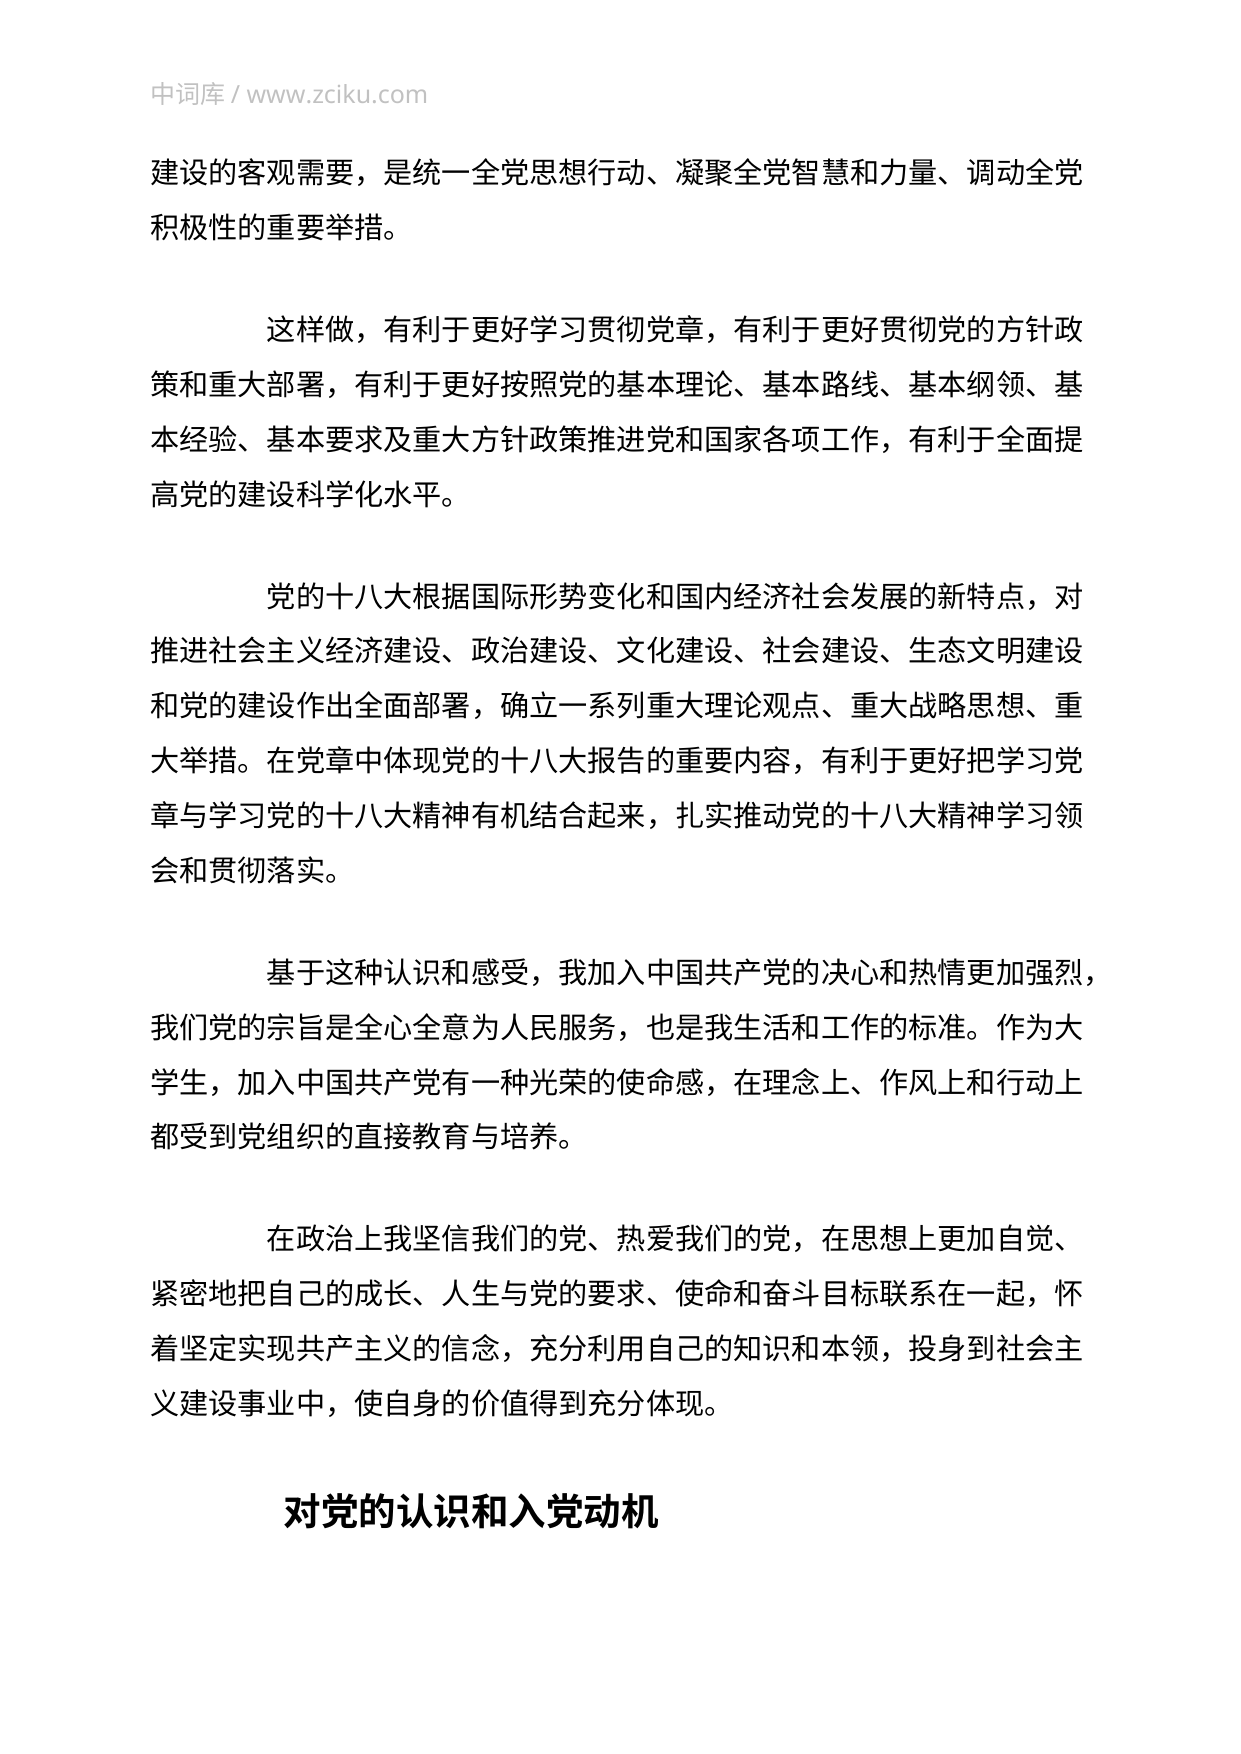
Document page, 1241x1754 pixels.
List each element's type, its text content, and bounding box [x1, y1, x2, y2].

text 基于这种认识和感受，我加入中国共产党的决心和热情更加强烈，我们党的宗旨是全心全意为人民服务，也是我生活和工作的标准。作为大学生，加入中国共产党有一种光荣的使命感，在理念上、作风上和行动上都受到党组织的直接教育与培养。 [150, 949, 1090, 1156]
text 这样做，有利于更好学习贯彻党章，有利于更好贯彻党的方针政策和重大部署，有利于更好按照党的基本理论、基本路线、基本纲领、基本经验、基本要求及重大方针政策推进党和国家各项工作，有利于全面提高党的建设科学化水平。 [150, 307, 1090, 514]
text 在政治上我坚信我们的党、热爱我们的党，在思想上更加自觉、紧密地把自己的成长、人生与党的要求、使命和奋斗目标联系在一起，怀着坚定实现共产主义的信念，充分利用自己的知识和本领，投身到社会主义建设事业中，使自身的价值得到充分体现。 [150, 1216, 1090, 1423]
text 党的十八大根据国际形势变化和国内经济社会发展的新特点，对推进社会主义经济建设、政治建设、文化建设、社会建设、生态文明建设和党的建设作出全面部署，确立一系列重大理论观点、重大战略思想、重大举措。在党章中体现党的十八大报告的重要内容，有利于更好把学习党章与学习党的十八大精神有机结合起来，扎实推动党的十八大精神学习领会和贯彻落实。 [150, 573, 1090, 890]
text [150, 150, 1090, 247]
text 对党的认识和入党动机 [150, 1482, 1090, 1537]
